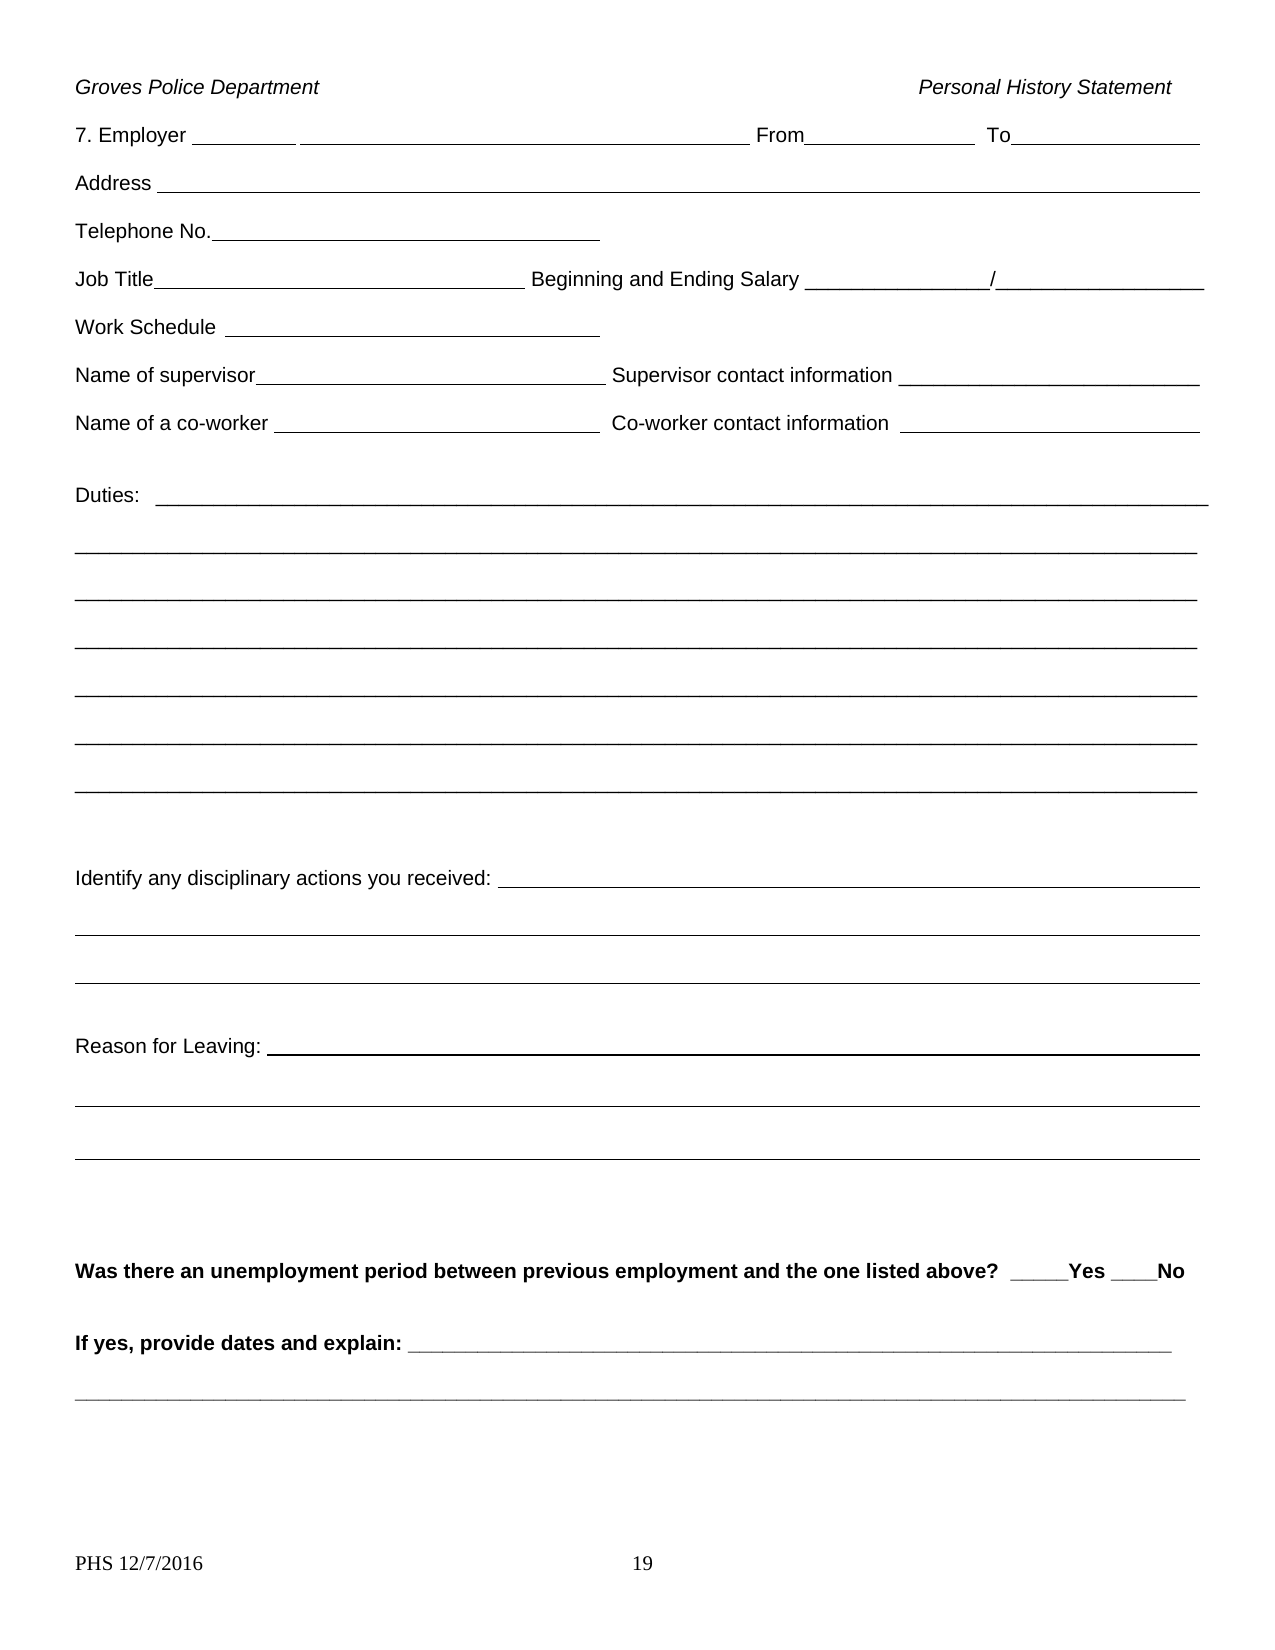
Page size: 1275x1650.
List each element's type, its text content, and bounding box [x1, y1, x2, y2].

text ________________________________________________________________________________________________ [75, 1378, 1209, 1402]
text Identify any disciplinary actions you received: [75, 866, 1209, 986]
text Reason for Leaving: [75, 1033, 1209, 1057]
text Duties: ___________________________________________________________________________________________ __________________________________________________________________________________________________________________________________________________________________________________________________ [75, 482, 1209, 602]
text 7. Employer From To [75, 123, 1209, 147]
text If yes, provide dates and explain: __________________________________________________________________ [75, 1331, 1209, 1354]
text Was there an unemployment period between previous employment and the one listed above? _____Yes ____No [75, 1259, 1209, 1283]
text _________________________________________________________________________________________________ [75, 626, 1209, 650]
text ___________________________________________________________________________________________________________________________________________________________________________________________________________________________________________________________________________________________________ [75, 674, 1209, 794]
text Telephone No. [75, 219, 1209, 243]
text Address [75, 171, 1209, 195]
text Name of a co-worker Co-worker contact information [75, 411, 1209, 434]
text Job Title Beginning and Ending Salary ________________/__________________ [75, 267, 1209, 291]
text Name of supervisor Supervisor contact information __________________________ [75, 363, 1209, 387]
text Work Schedule [75, 315, 1209, 339]
